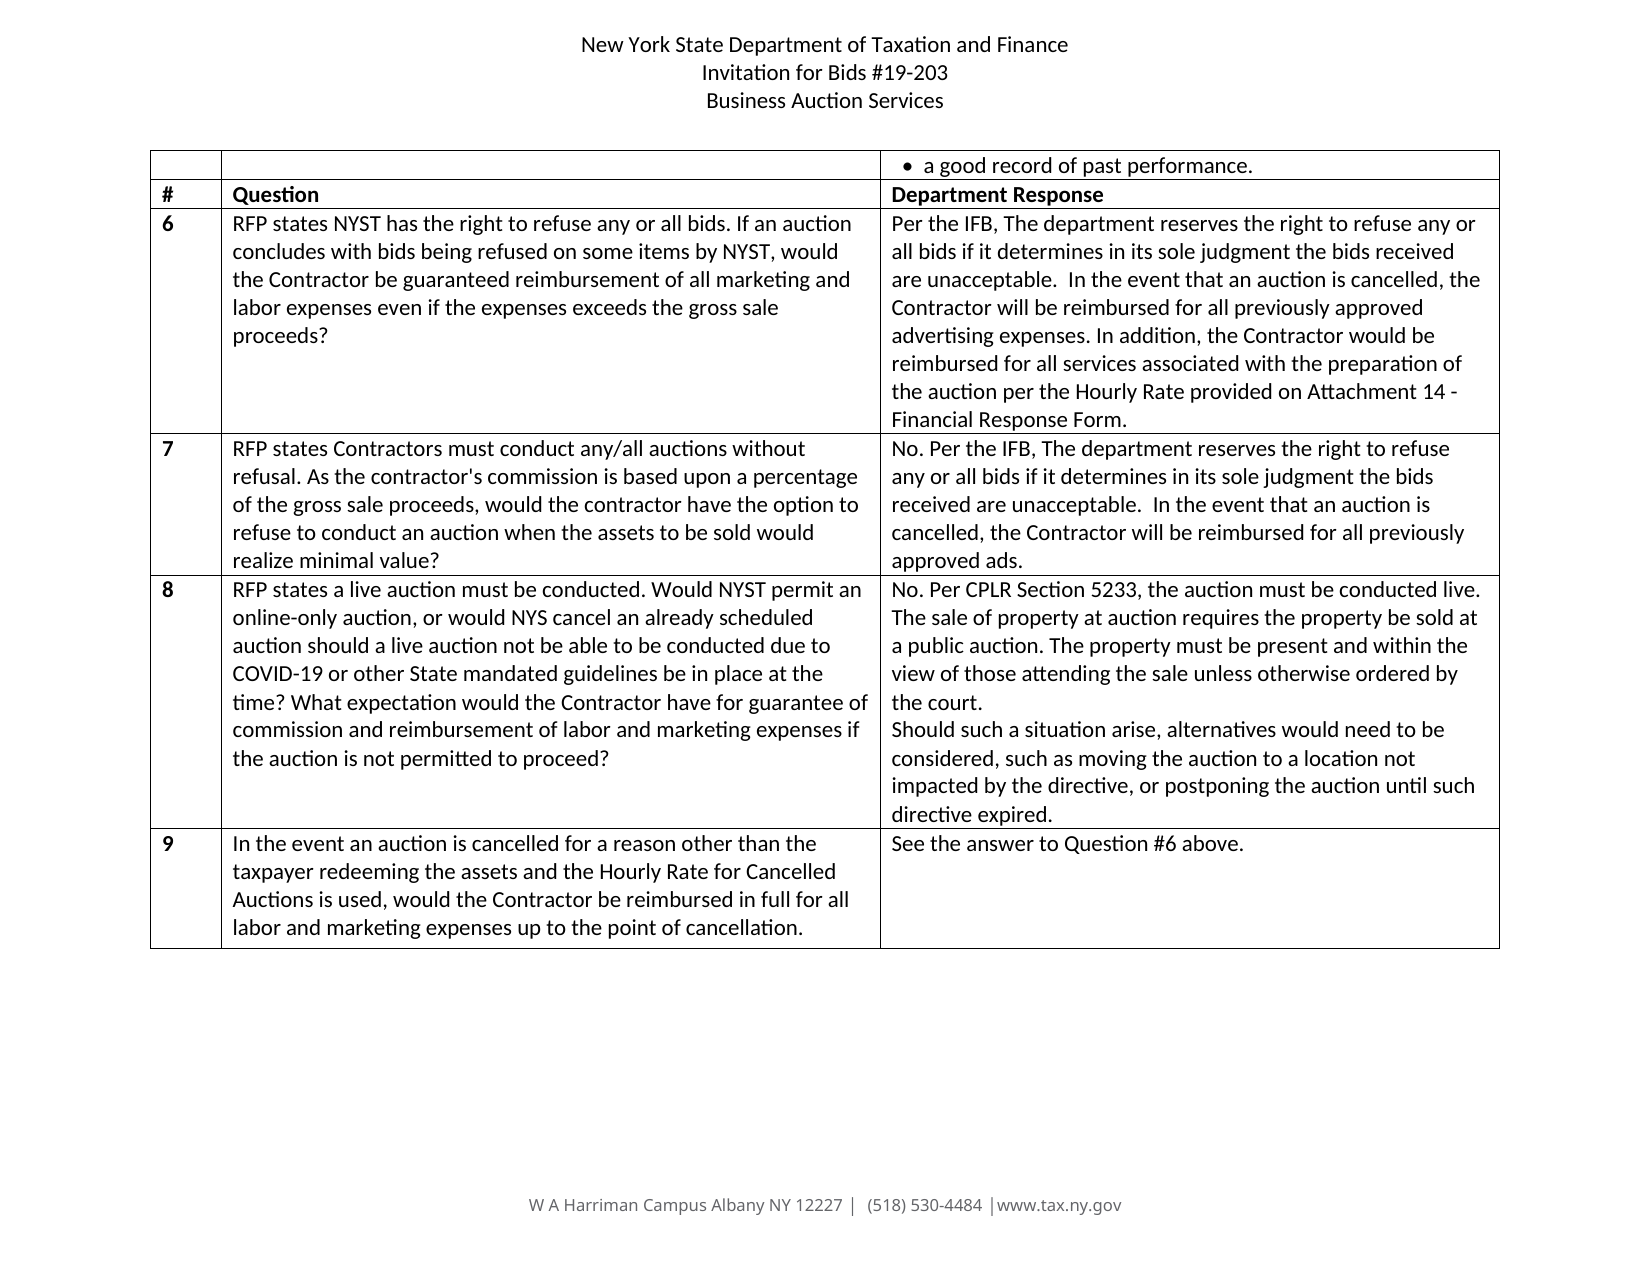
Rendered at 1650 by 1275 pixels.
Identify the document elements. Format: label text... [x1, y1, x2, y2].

table_cell Question [222, 180, 880, 208]
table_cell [222, 151, 880, 179]
table_cell RFP states a live auction must be conducted. Would NYST permit an online-only auction, or would NYS cancel an already scheduled auction should a live auction not be able to be conducted due to COVID-19 or other State mandated guidelines be in place at the time? What expectation would the Contractor have for guarantee of commission and reimbursement of labor and marketing expenses if the auction is not permitted to proceed? [222, 576, 880, 828]
table_cell RFP states NYST has the right to refuse any or all bids. If an auction concludes with bids being refused on some items by NYST, would the Contractor be guaranteed reimbursement of all marketing and labor expenses even if the expenses exceeds the gross sale proceeds? [222, 209, 880, 433]
table_cell 5 [151, 151, 221, 179]
table_cell No. Per CPLR Section 5233, the auction must be conducted live. The sale of property at auction requires the property be sold at a public auction. The property must be present and within the view of those attending the sale unless otherwise ordered by the court. Should such a situation arise, alternatives would need to be considered, such as moving the auction to a location not impacted by the directive, or postponing the auction until such directive expired. [881, 576, 1499, 828]
table_cell 6 [151, 209, 221, 433]
table_cell Department Response [881, 180, 1499, 208]
table_cell 7 [151, 434, 221, 574]
table_cell In the event an auction is cancelled for a reason other than the taxpayer redeeming the assets and the Hourly Rate for Cancelled Auctions is used, would the Contractor be reimbursed in full for all labor and marketing expenses up to the point of cancellation. [222, 829, 880, 948]
table_cell 8 [151, 576, 221, 828]
table_cell RFP states Contractors must conduct any/all auctions without refusal. As the contractor's commission is based upon a percentage of the gross sale proceeds, would the contractor have the option to refuse to conduct an auction when the assets to be sold would realize minimal value? [222, 434, 880, 574]
table_cell # [151, 180, 221, 208]
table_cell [881, 151, 1499, 179]
table_cell No. Per the IFB, The department reserves the right to refuse any or all bids if it determines in its sole judgment the bids received are unacceptable. In the event that an auction is cancelled, the Contractor will be reimbursed for all previously approved ads. [881, 434, 1499, 574]
table_cell Per the IFB, The department reserves the right to refuse any or all bids if it determines in its sole judgment the bids received are unacceptable. In the event that an auction is cancelled, the Contractor will be reimbursed for all previously approved advertising expenses. In addition, the Contractor would be reimbursed for all services associated with the preparation of the auction per the Hourly Rate provided on Attachment 14 - Financial Response Form. [881, 209, 1499, 433]
table_cell 9 [151, 829, 221, 948]
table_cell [881, 829, 1499, 948]
